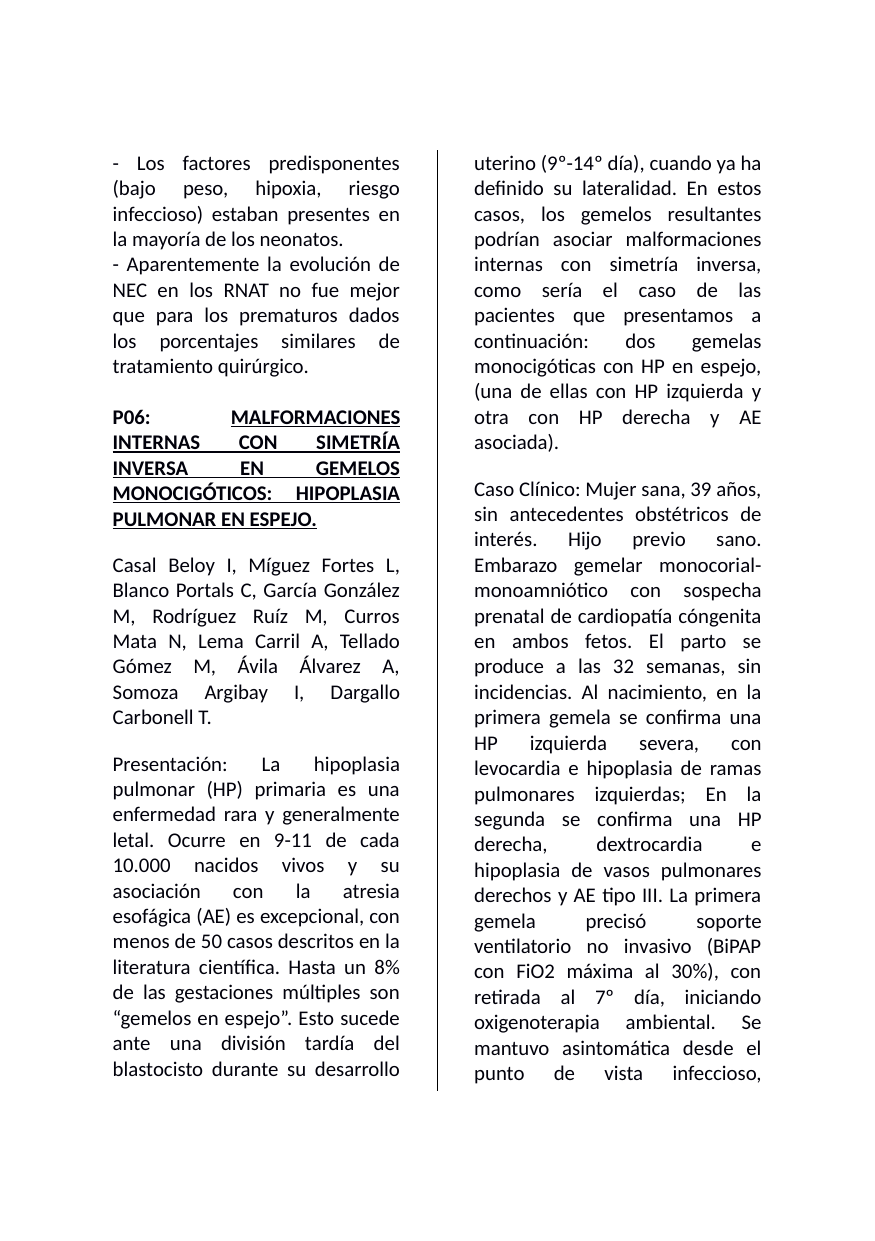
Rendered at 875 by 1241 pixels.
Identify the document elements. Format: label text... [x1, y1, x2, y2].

text Presentación: La hipoplasia pulmonar (HP) primaria es una enfermedad rara y generalmente letal. Ocurre en 9-11 de cada 10.000 nacidos vivos y su asociación con la atresia esofágica (AE) es excepcional, con menos de 50 casos descritos en la literatura científica. Hasta un 8% de las gestaciones múltiples son “gemelos en espejo”. Esto sucede ante una división tardía del blastocisto durante su desarrollo uterino (9º-14º día), cuando ya ha definido su lateralidad. En estos casos, los gemelos resultantes podrían asociar malformaciones internas con simetría inversa, como sería el caso de las pacientes que presentamos a continuación: dos gemelas monocigóticas con HP en espejo, (una de ellas con HP izquierda y otra con HP derecha y AE asociada). [474, 150, 762, 455]
text P06: MALFORMACIONES INTERNAS CON SIMETRÍA INVERSA EN GEMELOS MONOCIGÓTICOS: HIPOPLASIA PULMONAR EN ESPEJO. [112, 503, 400, 531]
text Casal Beloy I, Míguez Fortes L, Blanco Portals C, García González M, Rodríguez Ruíz M, Curros Mata N, Lema Carril A, Tellado Gómez M, Ávila Álvarez A, Somoza Argibay I, Dargallo Carbonell T. [112, 552, 400, 730]
text P06: MALFORMACIONES INTERNAS CON SIMETRÍA INVERSA EN GEMELOS MONOCIGÓTICOS: HIPOPLASIA PULMONAR EN ESPEJO. [112, 404, 400, 451]
text - Aparentemente la evolución de NEC en los RNAT no fue mejor que para los prematuros dados los porcentajes similares de tratamiento quirúrgico. [112, 252, 400, 379]
text P06: MALFORMACIONES INTERNAS CON SIMETRÍA INVERSA EN GEMELOS MONOCIGÓTICOS: HIPOPLASIA PULMONAR EN ESPEJO. [112, 478, 400, 502]
text P06: MALFORMACIONES INTERNAS CON SIMETRÍA INVERSA EN GEMELOS MONOCIGÓTICOS: HIPOPLASIA PULMONAR EN ESPEJO. [112, 452, 400, 477]
text - Los factores predisponentes (bajo peso, hipoxia, riesgo infeccioso) estaban presentes en la mayoría de los neonatos. [112, 150, 400, 252]
text Presentación: La hipoplasia pulmonar (HP) primaria es una enfermedad rara y generalmente letal. Ocurre en 9-11 de cada 10.000 nacidos vivos y su asociación con la atresia esofágica (AE) es excepcional, con menos de 50 casos descritos en la literatura científica. Hasta un 8% de las gestaciones múltiples son “gemelos en espejo”. Esto sucede ante una división tardía del blastocisto durante su desarrollo uterino (9º-14º día), cuando ya ha definido su lateralidad. En estos casos, los gemelos resultantes podrían asociar malformaciones internas con simetría inversa, como sería el caso de las pacientes que presentamos a continuación: dos gemelas monocigóticas con HP en espejo, (una de ellas con HP izquierda y otra con HP derecha y AE asociada). [112, 751, 400, 1081]
